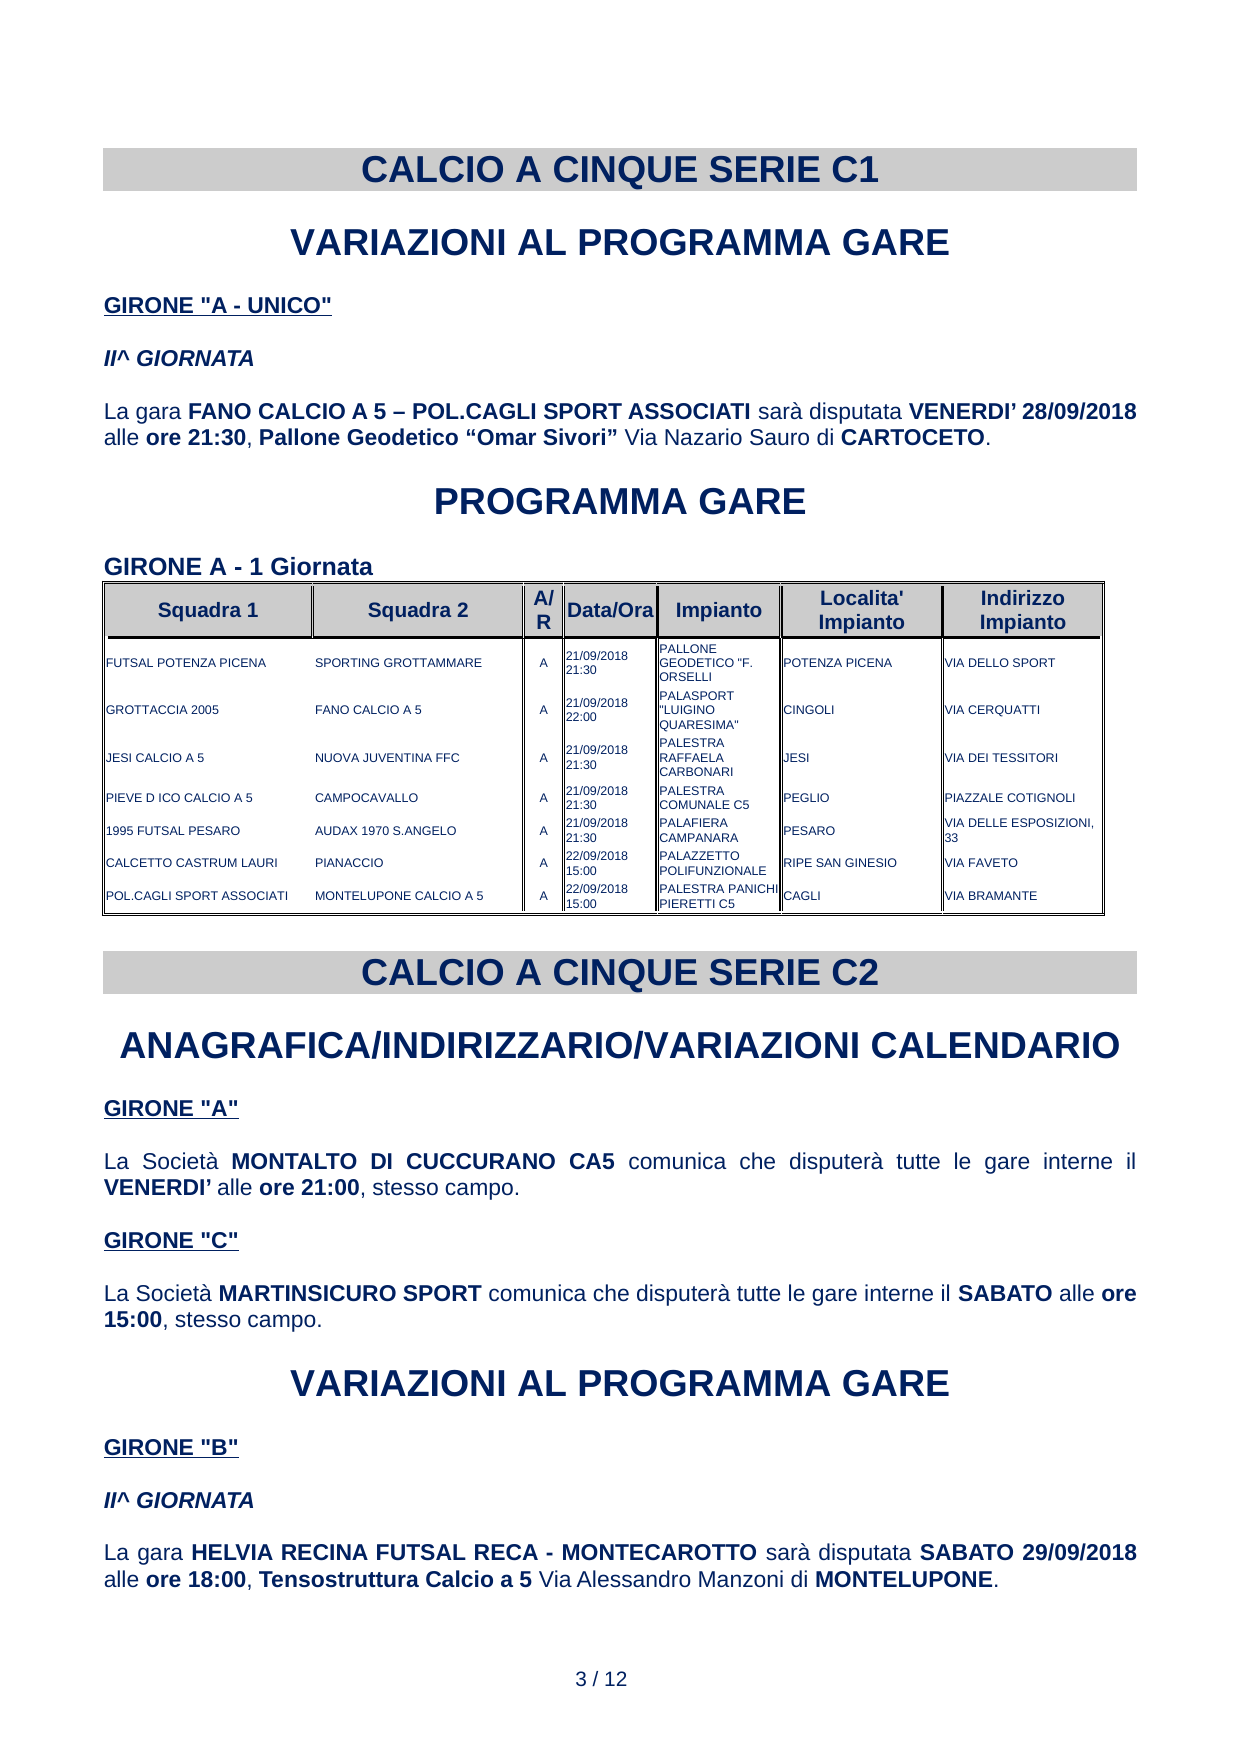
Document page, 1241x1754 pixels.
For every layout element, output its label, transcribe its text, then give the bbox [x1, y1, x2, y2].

table_header Localita' Impianto [781, 584, 942, 636]
table_cell PIAZZALE COTIGNOLI [944, 781, 1102, 814]
table_cell PEGLIO [783, 781, 941, 814]
text La gara FANO CALCIO A 5 – POL.CAGLI SPORT ASSOCIATI sarà disputata VENERDI’ 28/09/2018 alle ore 21:30, Pallone Geodetico “Omar Sivori” Via Nazario Sauro di CARTOCETO. [103, 398, 1137, 450]
table_cell VIA FAVETO [944, 847, 1102, 880]
table_cell VIA DELLO SPORT [944, 636, 1102, 686]
table_cell VIA DELLE ESPOSIZIONI, 33 [944, 814, 1102, 847]
table_cell A [525, 814, 562, 847]
text GIRONE "A - UNICO" [103, 292, 1137, 319]
text GIRONE "A" [103, 1095, 1137, 1122]
table_cell AUDAX 1970 S.ANGELO [313, 814, 522, 847]
table_cell GROTTACCIA 2005 [105, 686, 313, 734]
table_cell PALAFIERA CAMPANARA [659, 814, 779, 847]
table_cell A [525, 781, 562, 814]
table_cell PALESTRA COMUNALE C5 [659, 781, 779, 814]
text PROGRAMMA GARE [103, 479, 1137, 523]
table_cell FUTSAL POTENZA PICENA [105, 636, 313, 686]
table_cell 22/09/2018 15:00 [565, 847, 655, 880]
text CALCIO A CINQUE SERIE C1 [103, 148, 1137, 191]
text La gara HELVIA RECINA FUTSAL RECA - MONTECAROTTO sarà disputata SABATO 29/09/2018 alle ore 18:00, Tensostruttura Calcio a 5 Via Alessandro Manzoni di MONTELUPONE. [103, 1539, 1137, 1592]
table_cell A [525, 734, 562, 781]
table_header Squadra 1 [105, 584, 313, 636]
table_cell A [525, 639, 562, 686]
text CALCIO A CINQUE SERIE C2 [103, 951, 1137, 994]
table_header Impianto [657, 582, 781, 636]
text La Società MONTALTO DI CUCCURANO CA5 comunica che disputerà tutte le gare interne il VENERDI’ alle ore 21:00, stesso campo. [103, 1148, 1137, 1201]
table_cell 21/09/2018 21:30 [565, 814, 655, 847]
table_cell 21/09/2018 21:30 [565, 781, 655, 814]
table_cell JESI CALCIO A 5 [105, 734, 313, 781]
table_header Indirizzo Impianto [942, 584, 1102, 636]
table_cell 21/09/2018 21:30 [565, 734, 655, 781]
table_cell NUOVA JUVENTINA FFC [313, 734, 522, 781]
table_cell POTENZA PICENA [783, 639, 941, 686]
table_cell 22/09/2018 15:00 [564, 880, 657, 913]
table_cell VIA CERQUATTI [944, 686, 1102, 734]
table_cell JESI [783, 734, 941, 781]
text La Società MARTINSICURO SPORT comunica che disputerà tutte le gare interne il SABATO alle ore 15:00, stesso campo. [103, 1280, 1137, 1332]
text GIRONE A - 1 Giornata [103, 552, 1137, 581]
table_cell CINGOLI [783, 686, 941, 734]
table_cell 21/09/2018 21:30 [565, 639, 655, 686]
table_cell SPORTING GROTTAMMARE [313, 639, 522, 686]
table_cell FANO CALCIO A 5 [313, 686, 522, 734]
table_cell POL.CAGLI SPORT ASSOCIATI [105, 880, 313, 913]
table_cell PIEVE D ICO CALCIO A 5 [105, 781, 313, 814]
text ANAGRAFICA/INDIRIZZARIO/VARIAZIONI CALENDARIO [103, 1023, 1137, 1066]
table_cell PALASPORT "LUIGINO QUARESIMA" [659, 686, 779, 734]
table_cell MONTELUPONE CALCIO A 5 [313, 880, 523, 913]
table_cell VIA BRAMANTE [942, 880, 1102, 913]
table_cell PALAZZETTO POLIFUNZIONALE [659, 847, 779, 880]
table_cell VIA DEI TESSITORI [944, 734, 1102, 781]
table_cell A [525, 847, 562, 880]
table_cell RIPE SAN GINESIO [783, 847, 941, 880]
table_cell PALESTRA PANICHI PIERETTI C5 [657, 880, 781, 913]
table_cell PALLONE GEODETICO "F. ORSELLI [659, 639, 779, 686]
table_cell 1995 FUTSAL PESARO [105, 814, 313, 847]
table_cell PALESTRA RAFFAELA CARBONARI [659, 734, 779, 781]
table_cell CAMPOCAVALLO [313, 781, 522, 814]
text VARIAZIONI AL PROGRAMMA GARE [103, 1362, 1137, 1405]
table_cell PESARO [783, 814, 941, 847]
table_cell A [525, 686, 562, 734]
text II^ GIORNATA [103, 1487, 1137, 1513]
table_header Data/Ora [564, 582, 657, 636]
table_header A/R [524, 584, 563, 636]
table_header Squadra 2 [313, 584, 523, 636]
table_cell CALCETTO CASTRUM LAURI [105, 847, 313, 880]
table_cell 21/09/2018 22:00 [565, 686, 655, 734]
table_cell CAGLI [781, 880, 942, 913]
text VARIAZIONI AL PROGRAMMA GARE [103, 220, 1137, 263]
table_cell A [524, 880, 563, 913]
text GIRONE "B" [103, 1434, 1137, 1460]
text GIRONE "C" [103, 1227, 1137, 1253]
table_cell PIANACCIO [313, 847, 522, 880]
text II^ GIORNATA [103, 345, 1137, 371]
